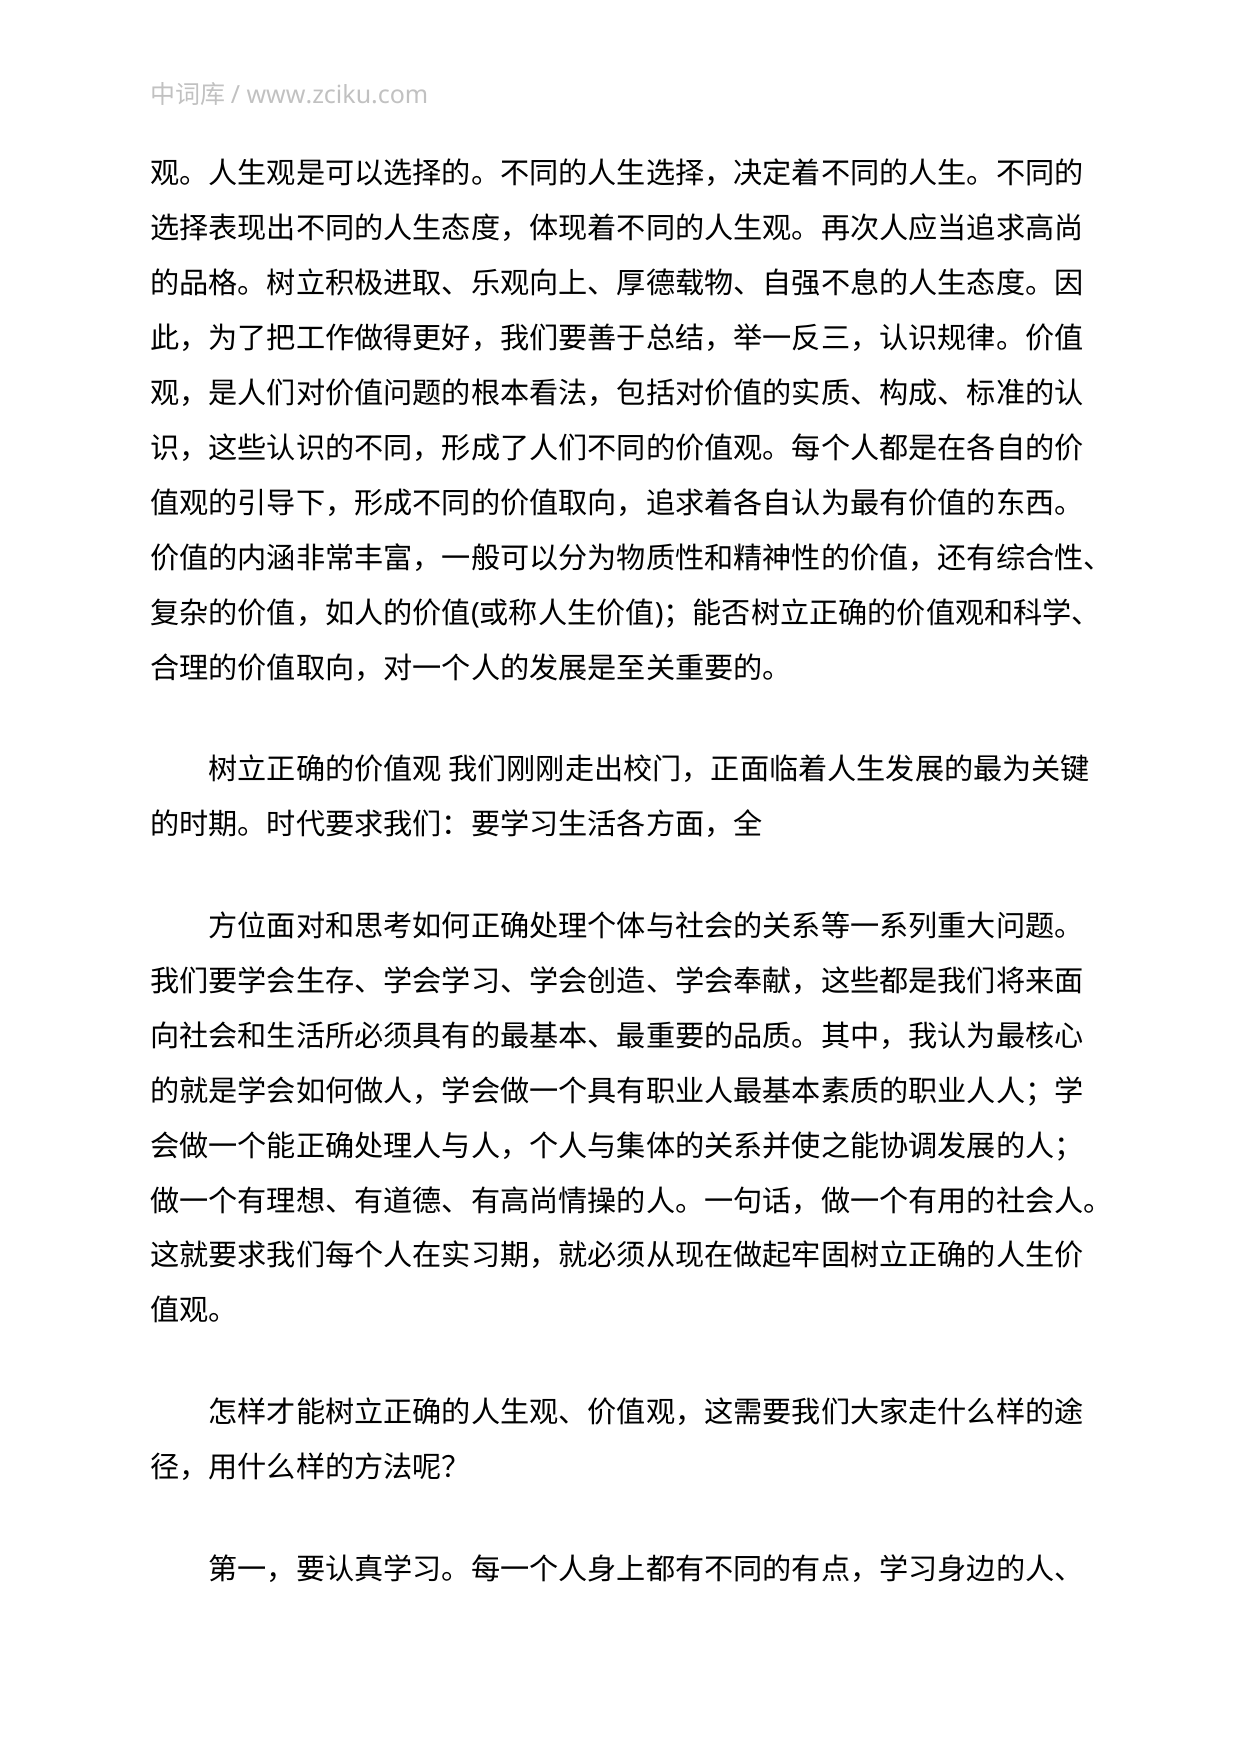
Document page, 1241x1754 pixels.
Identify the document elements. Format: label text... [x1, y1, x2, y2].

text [150, 150, 1090, 686]
text 怎样才能树立正确的人生观、价值观，这需要我们大家走什么样的途径，用什么样的方法呢？ [150, 1389, 1090, 1486]
text 方位面对和思考如何正确处理个体与社会的关系等一系列重大问题。我们要学会生存、学会学习、学会创造、学会奉献，这些都是我们将来面向社会和生活所必须具有的最基本、最重要的品质。其中，我认为最核心的就是学会如何做人，学会做一个具有职业人最基本素质的职业人人；学会做一个能正确处理人与人，个人与集体的关系并使之能协调发展的人；做一个有理想、有道德、有高尚情操的人。一句话，做一个有用的社会人。这就要求我们每个人在实习期，就必须从现在做起牢固树立正确的人生价值观。 [150, 903, 1090, 1329]
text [150, 1545, 1090, 1588]
text 树立正确的价值观 我们刚刚走出校门，正面临着人生发展的最为关键的时期。时代要求我们：要学习生活各方面，全 [150, 746, 1090, 843]
